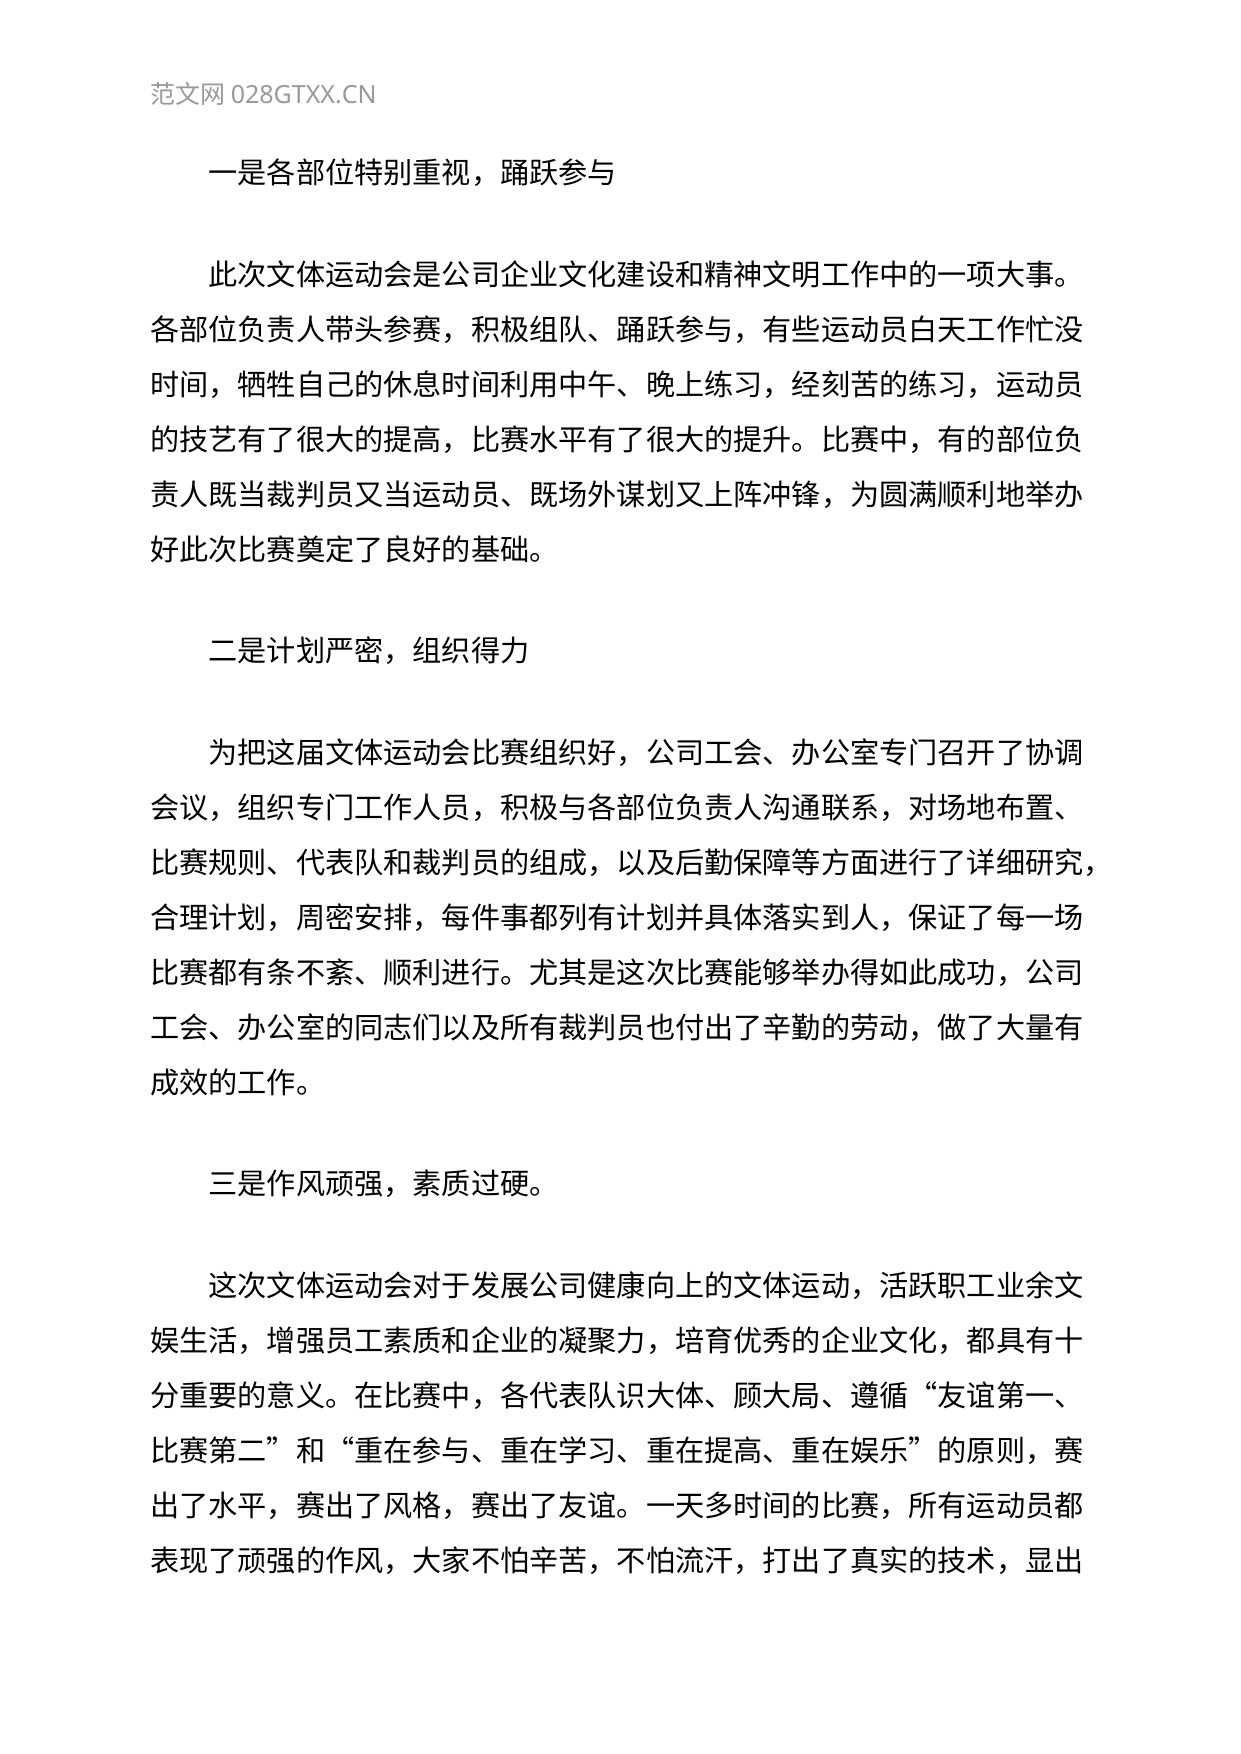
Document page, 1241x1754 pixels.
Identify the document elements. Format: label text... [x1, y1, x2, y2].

text 三是作风顽强，素质过硬。 [150, 1161, 1090, 1203]
text 此次文体运动会是公司企业文化建设和精神文明工作中的一项大事。各部位负责人带头参赛，积极组队、踊跃参与，有些运动员白天工作忙没时间，牺牲自己的休息时间利用中午、晚上练习，经刻苦的练习，运动员的技艺有了很大的提高，比赛水平有了很大的提升。比赛中，有的部位负责人既当裁判员又当运动员、既场外谋划又上阵冲锋，为圆满顺利地举办好此次比赛奠定了良好的基础。 [150, 252, 1090, 568]
text 为把这届文体运动会比赛组织好，公司工会、办公室专门召开了协调会议，组织专门工作人员，积极与各部位负责人沟通联系，对场地布置、比赛规则、代表队和裁判员的组成，以及后勤保障等方面进行了详细研究，合理计划，周密安排，每件事都列有计划并具体落实到人，保证了每一场比赛都有条不紊、顺利进行。尤其是这次比赛能够举办得如此成功，公司工会、办公室的同志们以及所有裁判员也付出了辛勤的劳动，做了大量有成效的工作。 [150, 730, 1090, 1101]
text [150, 1263, 1090, 1579]
text 二是计划严密，组织得力 [150, 628, 1090, 670]
text 一是各部位特别重视，踊跃参与 [150, 150, 1090, 192]
